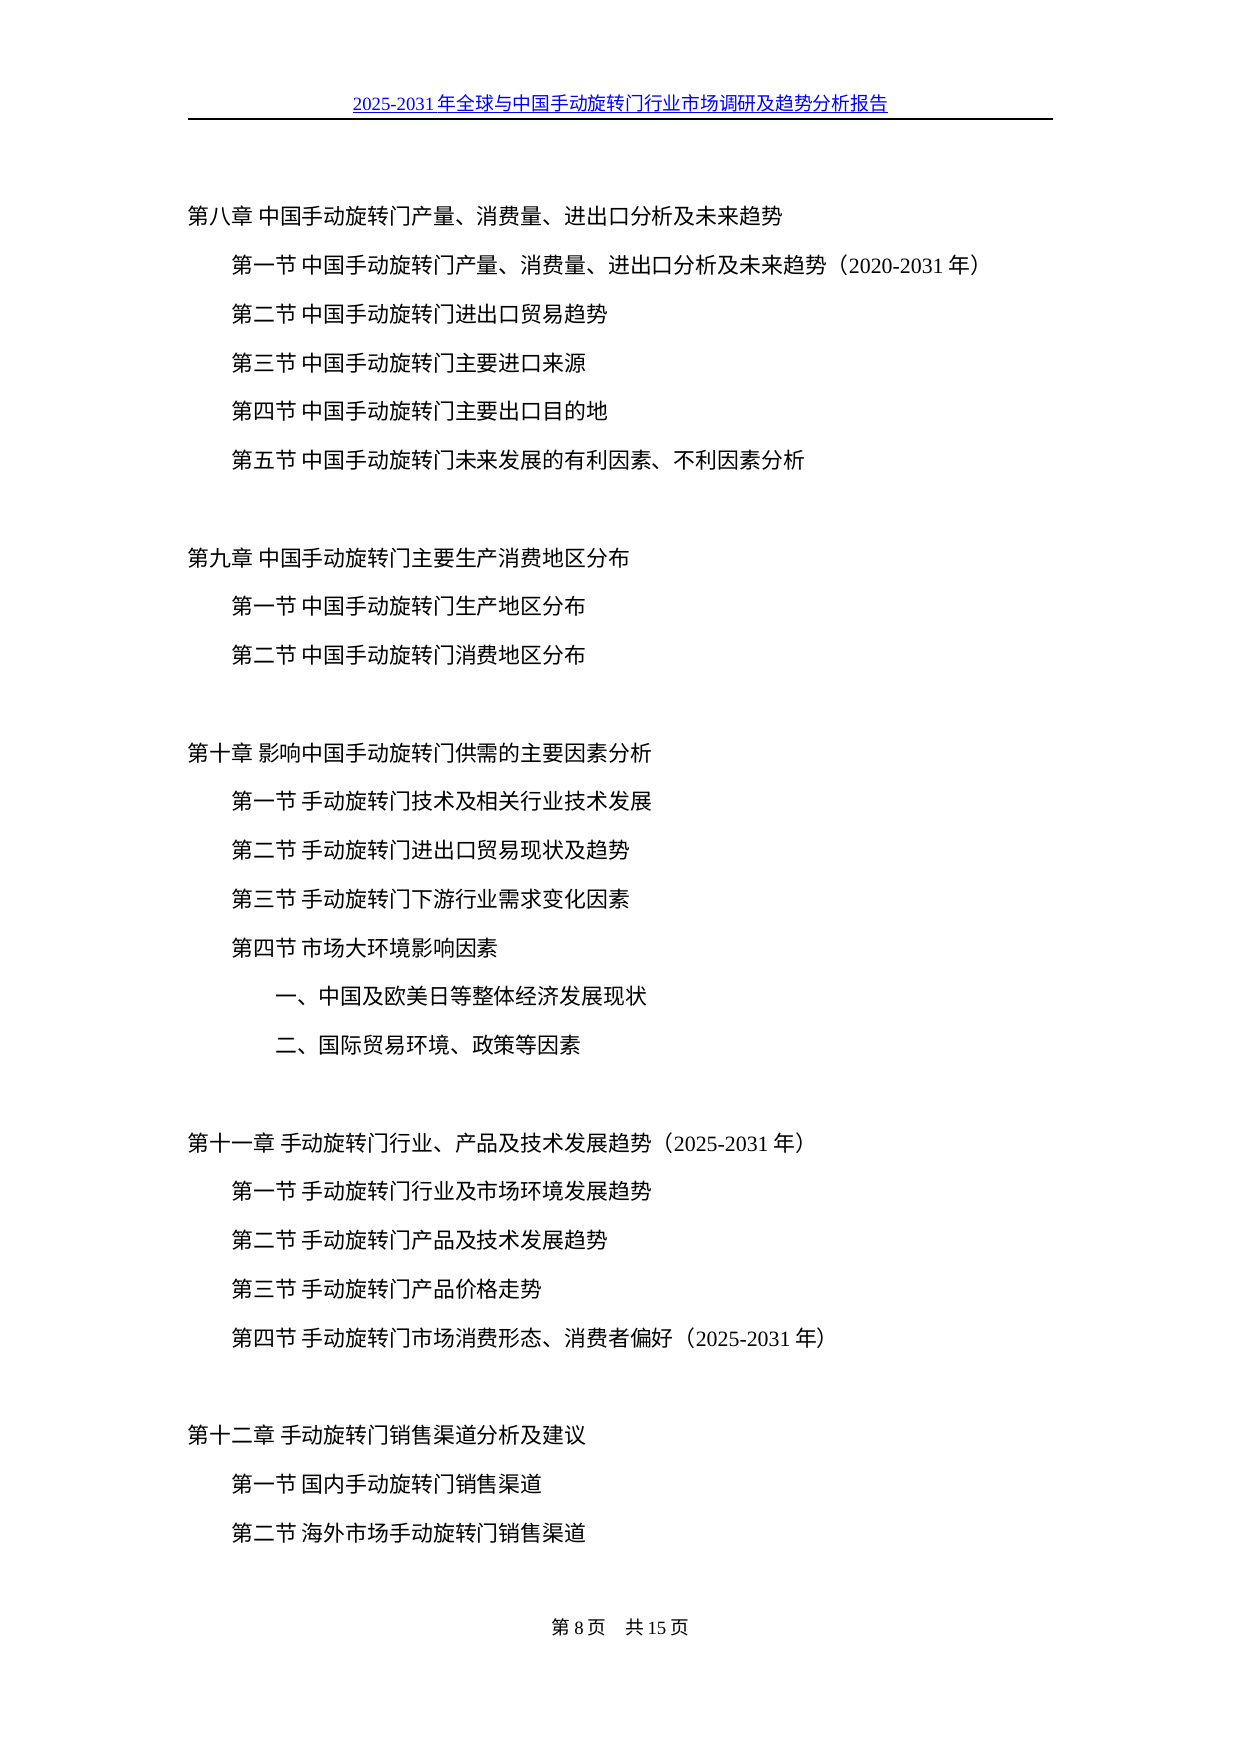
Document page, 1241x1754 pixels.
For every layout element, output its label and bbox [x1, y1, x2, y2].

text [187, 150, 1053, 1548]
